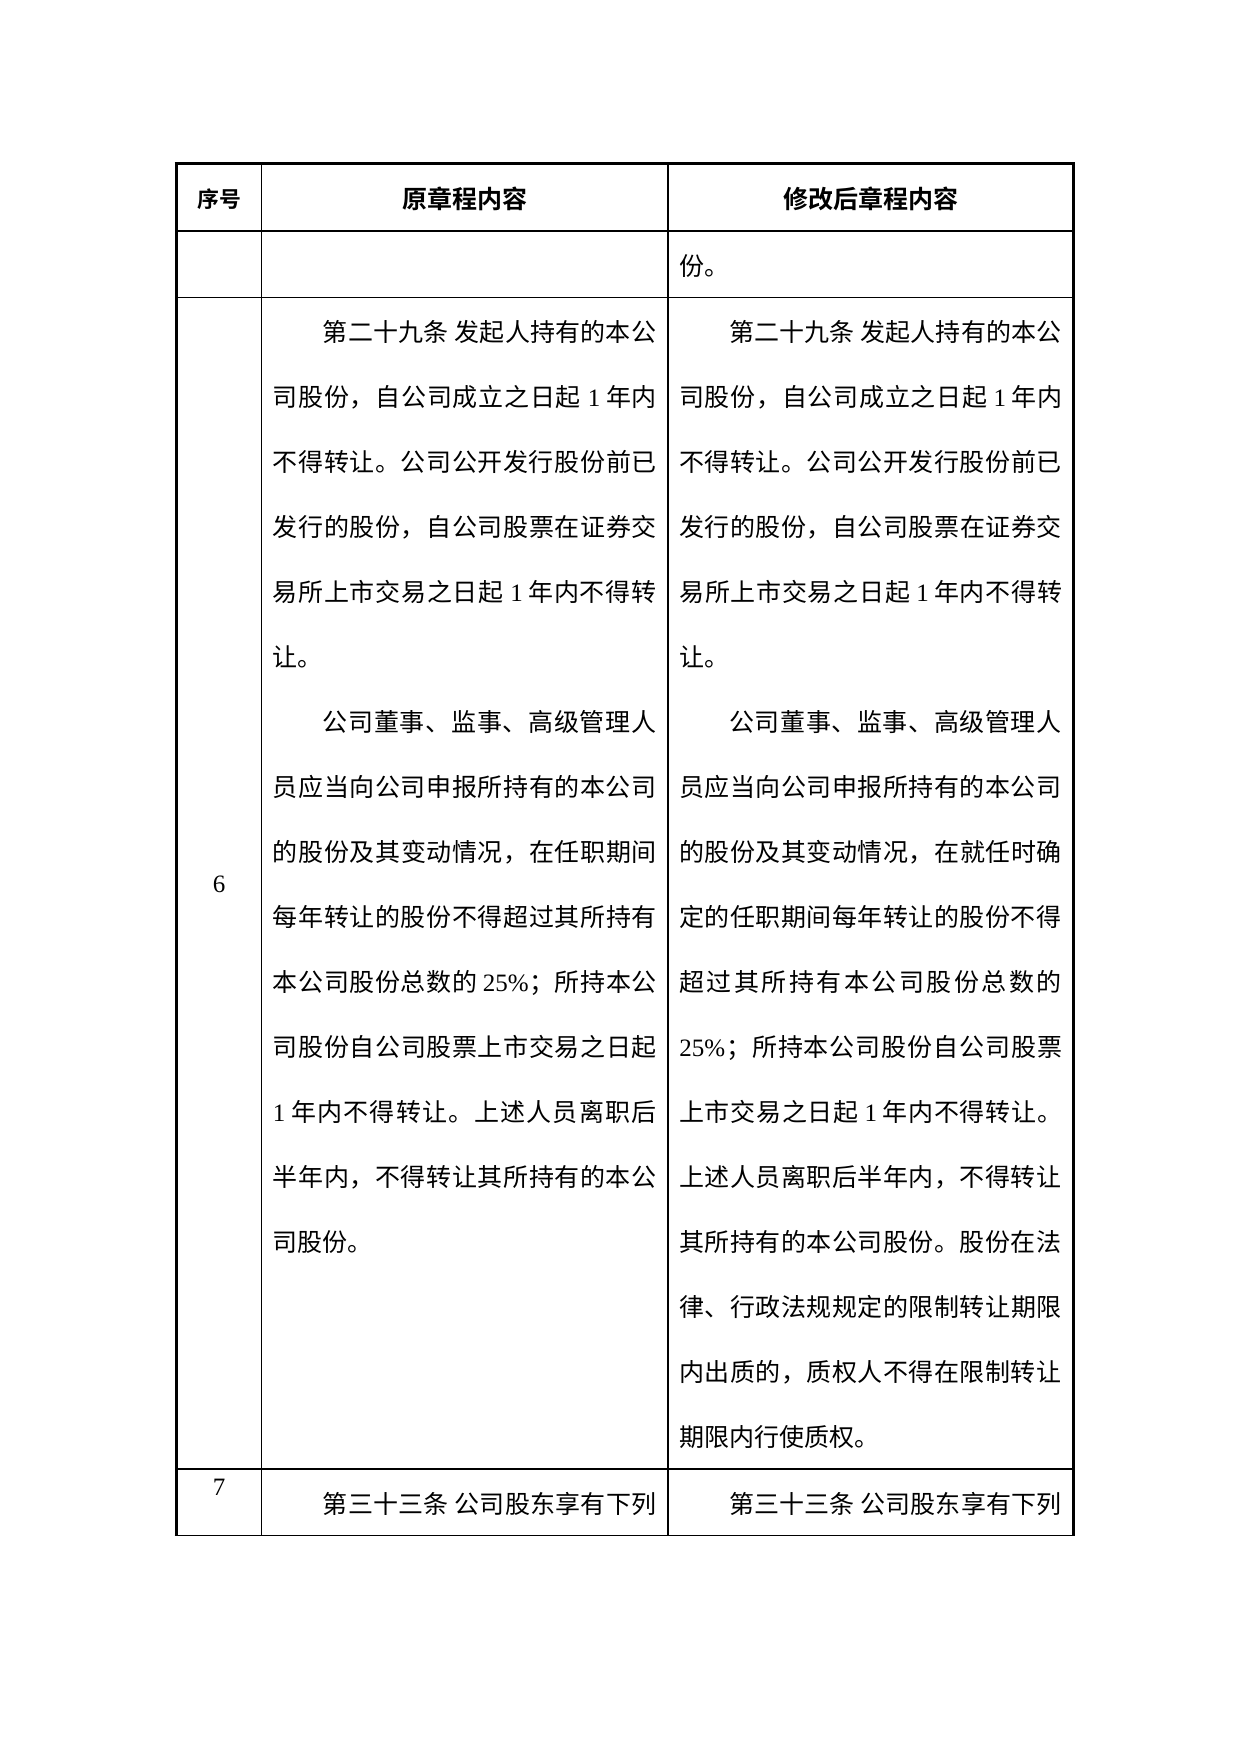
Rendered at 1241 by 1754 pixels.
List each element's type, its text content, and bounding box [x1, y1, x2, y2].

table_cell 7 [178, 1470, 261, 1535]
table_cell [669, 1470, 1072, 1535]
table_cell 第二十九条 发起人持有的本公司股份，自公司成立之日起1年内不得转让。公司公开发行股份前已发行的股份，自公司股票在证券交易所上市交易之日起1年内不得转让。 公司董事、监事、高级管理人员应当向公司申报所持有的本公司的股份及其变动情况，在任职期间每年转让的股份不得超过其所持有本公司股份总数的25%；所持本公司股份自公司股票上市交易之日起1年内不得转让。上述人员离职后半年内，不得转让其所持有的本公司股份。 [262, 298, 667, 1468]
table_header 修改后章程内容 [669, 165, 1072, 230]
table_header 序号 [178, 165, 261, 230]
table_cell 6 [178, 298, 261, 1468]
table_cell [262, 1470, 667, 1535]
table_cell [669, 232, 1072, 297]
table_cell 5 [178, 232, 261, 297]
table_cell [262, 232, 667, 297]
table_cell 第二十九条 发起人持有的本公司股份，自公司成立之日起1年内不得转让。公司公开发行股份前已发行的股份，自公司股票在证券交易所上市交易之日起1年内不得转让。 公司董事、监事、高级管理人员应当向公司申报所持有的本公司的股份及其变动情况，在就任时确定的任职期间每年转让的股份不得超过其所持有本公司股份总数的25%；所持本公司股份自公司股票上市交易之日起1年内不得转让。 上述人员离职后半年内，不得转让其所持有的本公司股份。股份在法律、行政法规规定的限制转让期限内出质的，质权人不得在限制转让期限内行使质权。 [669, 298, 1072, 1468]
table_header 原章程内容 [262, 165, 667, 230]
